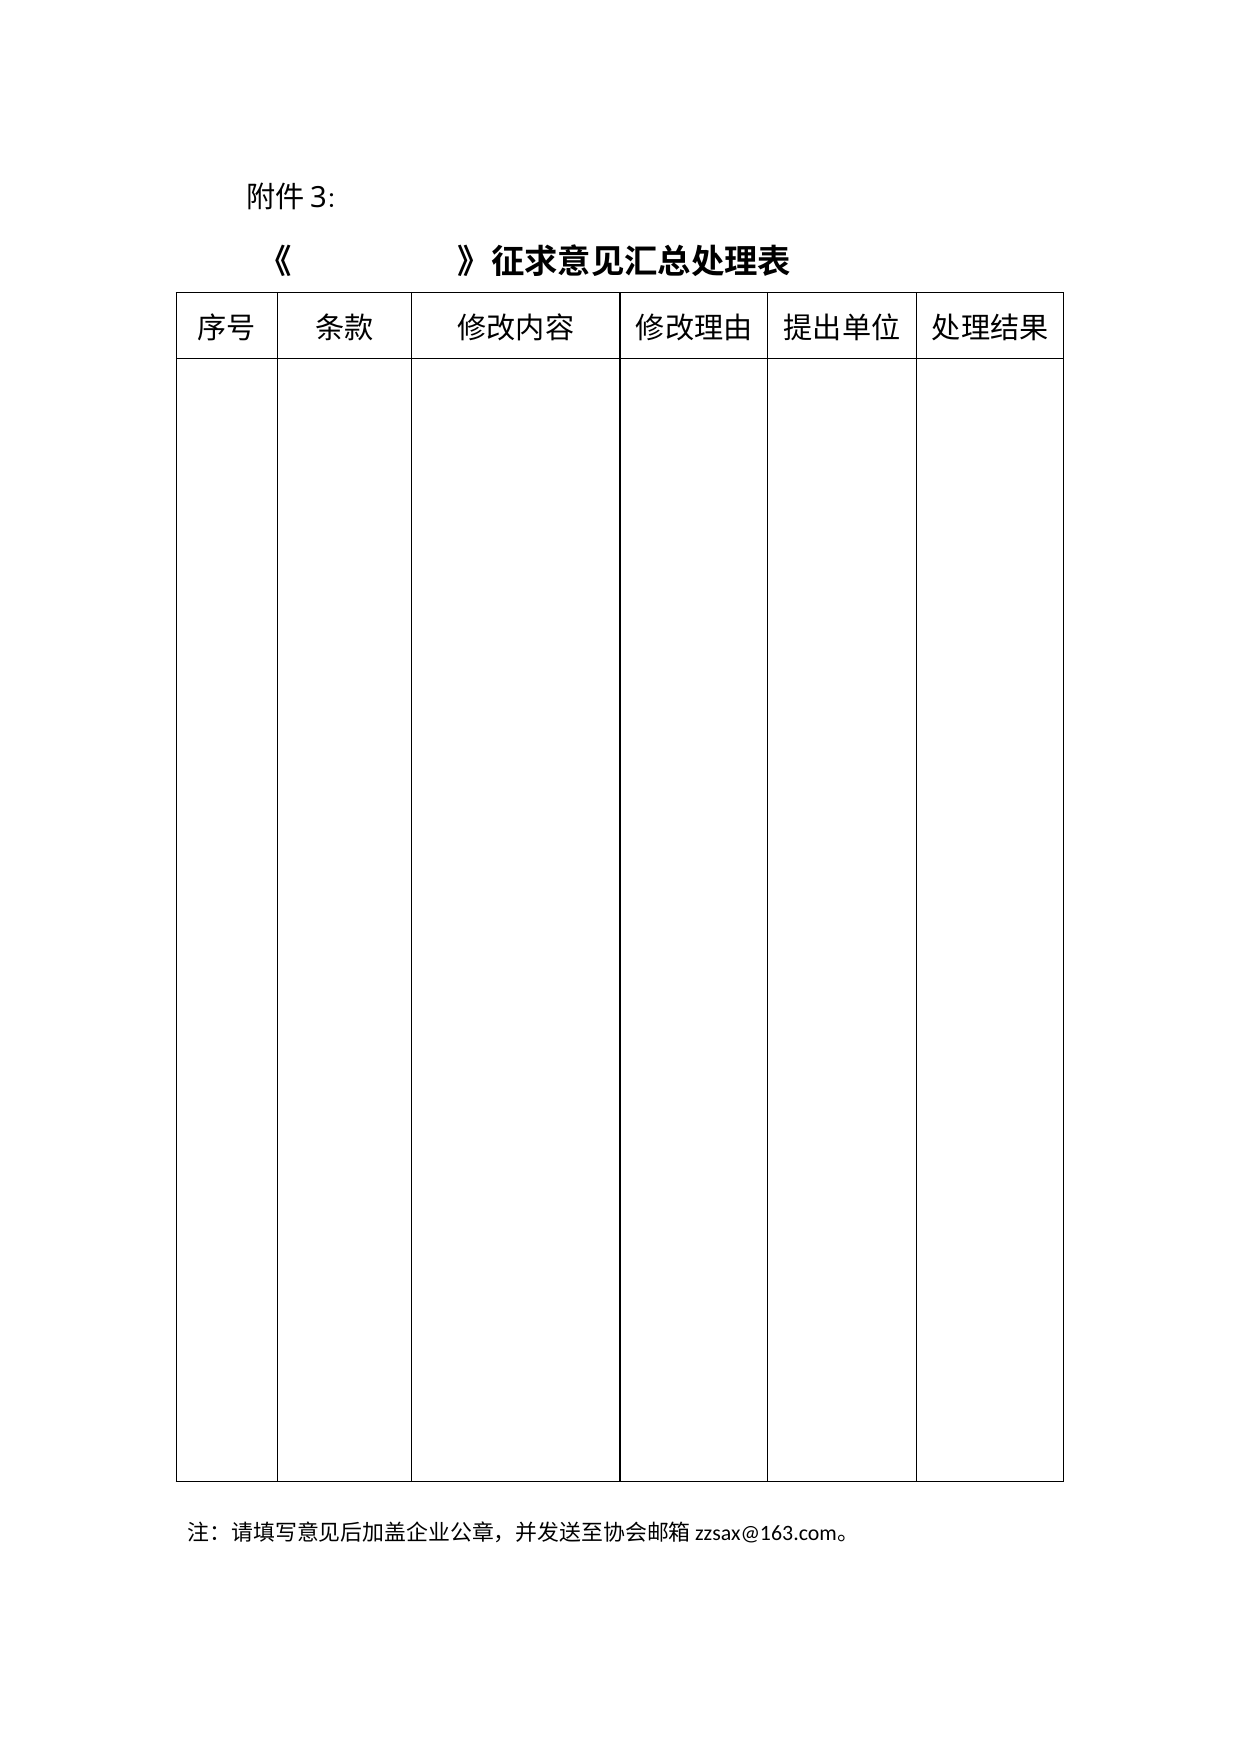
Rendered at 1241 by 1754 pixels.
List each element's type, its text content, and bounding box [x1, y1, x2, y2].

table_header 序号 [177, 293, 277, 358]
text 注：请填写意见后加盖企业公章，并发送至协会邮箱zzsax@163.com。 [187, 1515, 1053, 1547]
table_cell [621, 359, 767, 1481]
table_cell [278, 359, 411, 1481]
table_header 修改理由 [621, 293, 767, 358]
text 附件3： [187, 162, 1053, 227]
table_header 条款 [278, 293, 411, 358]
table_cell [768, 359, 916, 1481]
text 《 》征求意见汇总处理表 [187, 227, 1053, 292]
table_cell [412, 359, 619, 1481]
table_header 修改内容 [412, 293, 619, 358]
table_cell [917, 359, 1063, 1481]
table_cell [177, 359, 277, 1481]
table_header 提出单位 [768, 293, 916, 358]
table_header 处理结果 [917, 293, 1063, 358]
